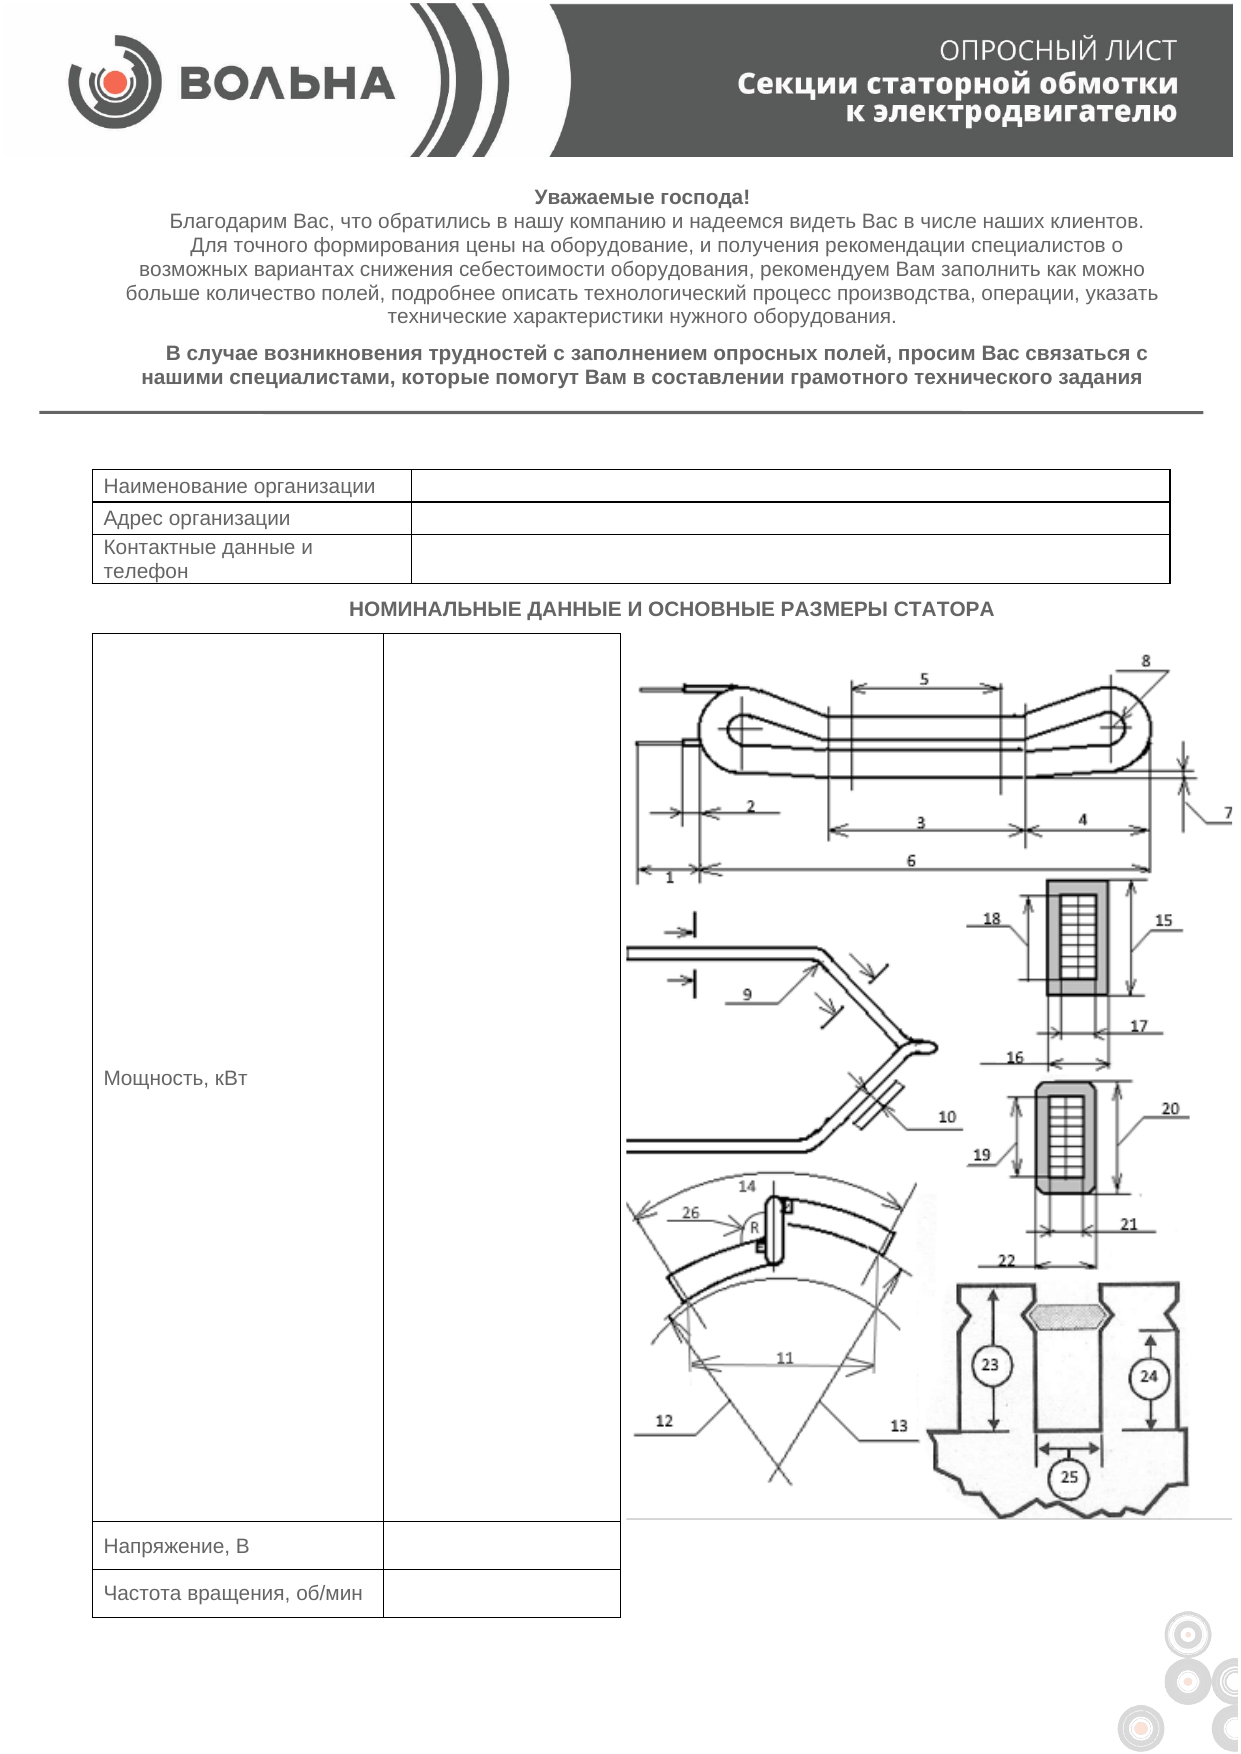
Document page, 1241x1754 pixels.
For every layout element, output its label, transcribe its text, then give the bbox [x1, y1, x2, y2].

text Номинальные данные и основные размеры статора [103, 596, 1240, 620]
table_cell Контактные данные и телефон [93, 535, 411, 583]
table_header Мощность, кВт [93, 634, 383, 1521]
title Уважаемые господа! [103, 184, 1181, 208]
table_cell Напряжение, В [93, 1522, 383, 1569]
table_header [384, 634, 620, 1521]
title Благодарим Вас, что обратились в нашу компанию и надеемся видеть Вас в числе наших клиентов. [103, 208, 1181, 232]
table_cell [412, 535, 1169, 583]
picture [1, 3, 1233, 156]
table_header [412, 470, 1169, 501]
table_cell Адрес организации [93, 503, 411, 534]
table_header Наименование организации [93, 470, 411, 501]
picture [626, 647, 1233, 1521]
table_cell [384, 1570, 620, 1617]
table_cell [412, 503, 1169, 534]
table_cell Частота вращения, об/мин [93, 1570, 383, 1617]
text Для точного формирования цены на оборудование, и получения рекомендации специалистов о возможных вариантах снижения себестоимости оборудования, рекомендуем Вам заполнить как можно больше количество полей, подробнее описать технологический процесс производства, операции, указать технические характеристики нужного оборудования. [103, 232, 1181, 328]
table_cell [384, 1522, 620, 1569]
picture [1117, 1611, 1238, 1752]
text В случае возникновения трудностей с заполнением опросных полей, просим Вас связаться с нашими специалистами, которые помогут Вам в составлении грамотного технического задания [103, 341, 1181, 389]
